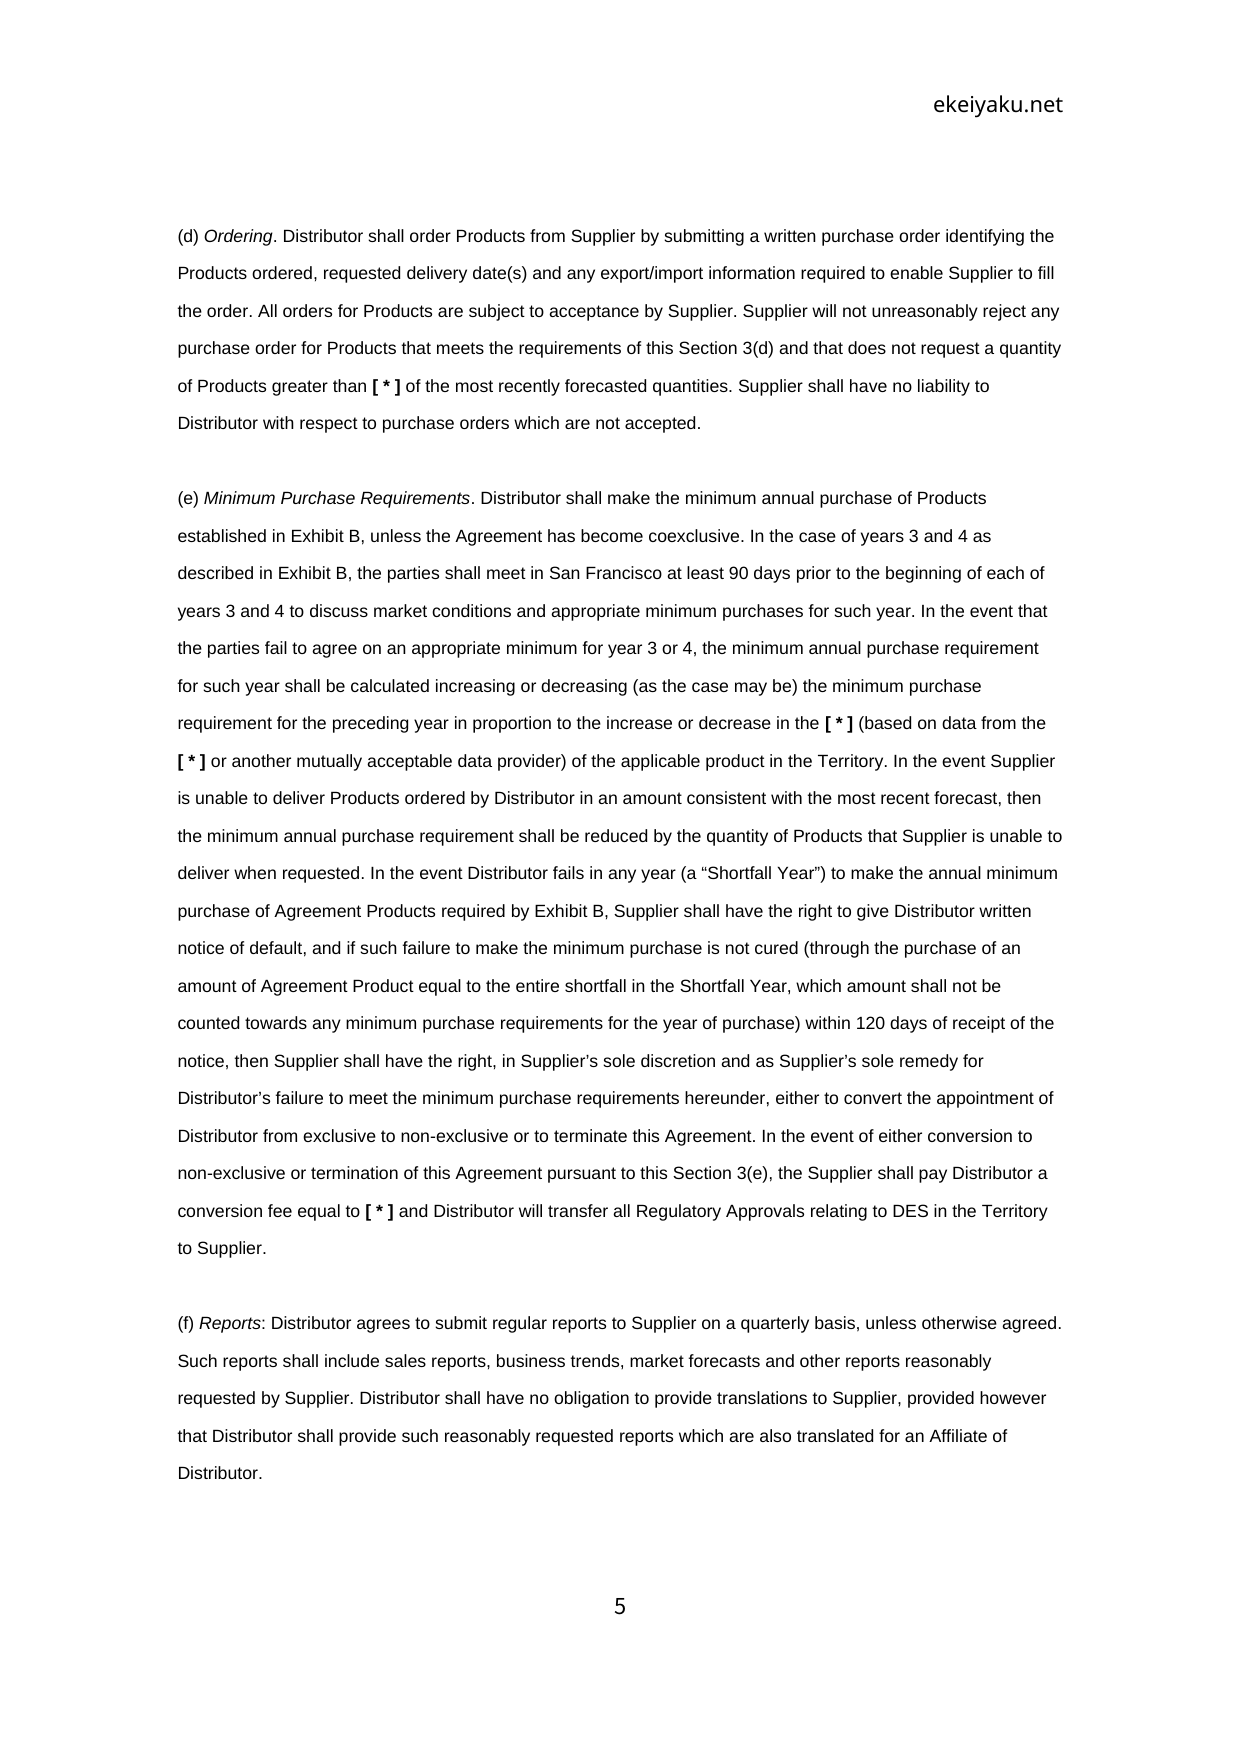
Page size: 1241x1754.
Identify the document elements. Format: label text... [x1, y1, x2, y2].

text (f) Reports: Distributor agrees to submit regular reports to Supplier on a quarterly basis, unless otherwise agreed. Such reports shall include sales reports, business trends, market forecasts and other reports reasonably requested by Supplier. Distributor shall have no obligation to provide translations to Supplier, provided however that Distributor shall provide such reasonably requested reports which are also translated for an Affiliate of Distributor. [177, 1304, 1063, 1492]
text (e) Minimum Purchase Requirements. Distributor shall make the minimum annual purchase of Products established in Exhibit B, unless the Agreement has become coexclusive. In the case of years 3 and 4 as described in Exhibit B, the parties shall meet in San Francisco at least 90 days prior to the beginning of each of years 3 and 4 to discuss market conditions and appropriate minimum purchases for such year. In the event that the parties fail to agree on an appropriate minimum for year 3 or 4, the minimum annual purchase requirement for such year shall be calculated increasing or decreasing (as the case may be) the minimum purchase requirement for the preceding year in proportion to the increase or decrease in the [ * ] (based on data from the [ * ] or another mutually acceptable data provider) of the applicable product in the Territory. In the event Supplier is unable to deliver Products ordered by Distributor in an amount consistent with the most recent forecast, then the minimum annual purchase requirement shall be reduced by the quantity of Products that Supplier is unable to deliver when requested. In the event Distributor fails in any year (a “Shortfall Year”) to make the annual minimum purchase of Agreement Products required by Exhibit B, Supplier shall have the right to give Distributor written notice of default, and if such failure to make the minimum purchase is not cured (through the purchase of an amount of Agreement Product equal to the entire shortfall in the Shortfall Year, which amount shall not be counted towards any minimum purchase requirements for the year of purchase) within 120 days of receipt of the notice, then Supplier shall have the right, in Supplier’s sole discretion and as Supplier’s sole remedy for Distributor’s failure to meet the minimum purchase requirements hereunder, either to convert the appointment of Distributor from exclusive to non-exclusive or to terminate this Agreement. In the event of either conversion to non-exclusive or termination of this Agreement pursuant to this Section 3(e), the Supplier shall pay Distributor a conversion fee equal to [ * ] and Distributor will transfer all Regulatory Approvals relating to DES in the Territory to Supplier. [177, 479, 1063, 1267]
text (d) Ordering. Distributor shall order Products from Supplier by submitting a written purchase order identifying the Products ordered, requested delivery date(s) and any export/import information required to enable Supplier to fill the order. All orders for Products are subject to acceptance by Supplier. Supplier will not unreasonably reject any purchase order for Products that meets the requirements of this Section 3(d) and that does not request a quantity of Products greater than [ * ] of the most recently forecasted quantities. Supplier shall have no liability to Distributor with respect to purchase orders which are not accepted. [177, 217, 1063, 442]
